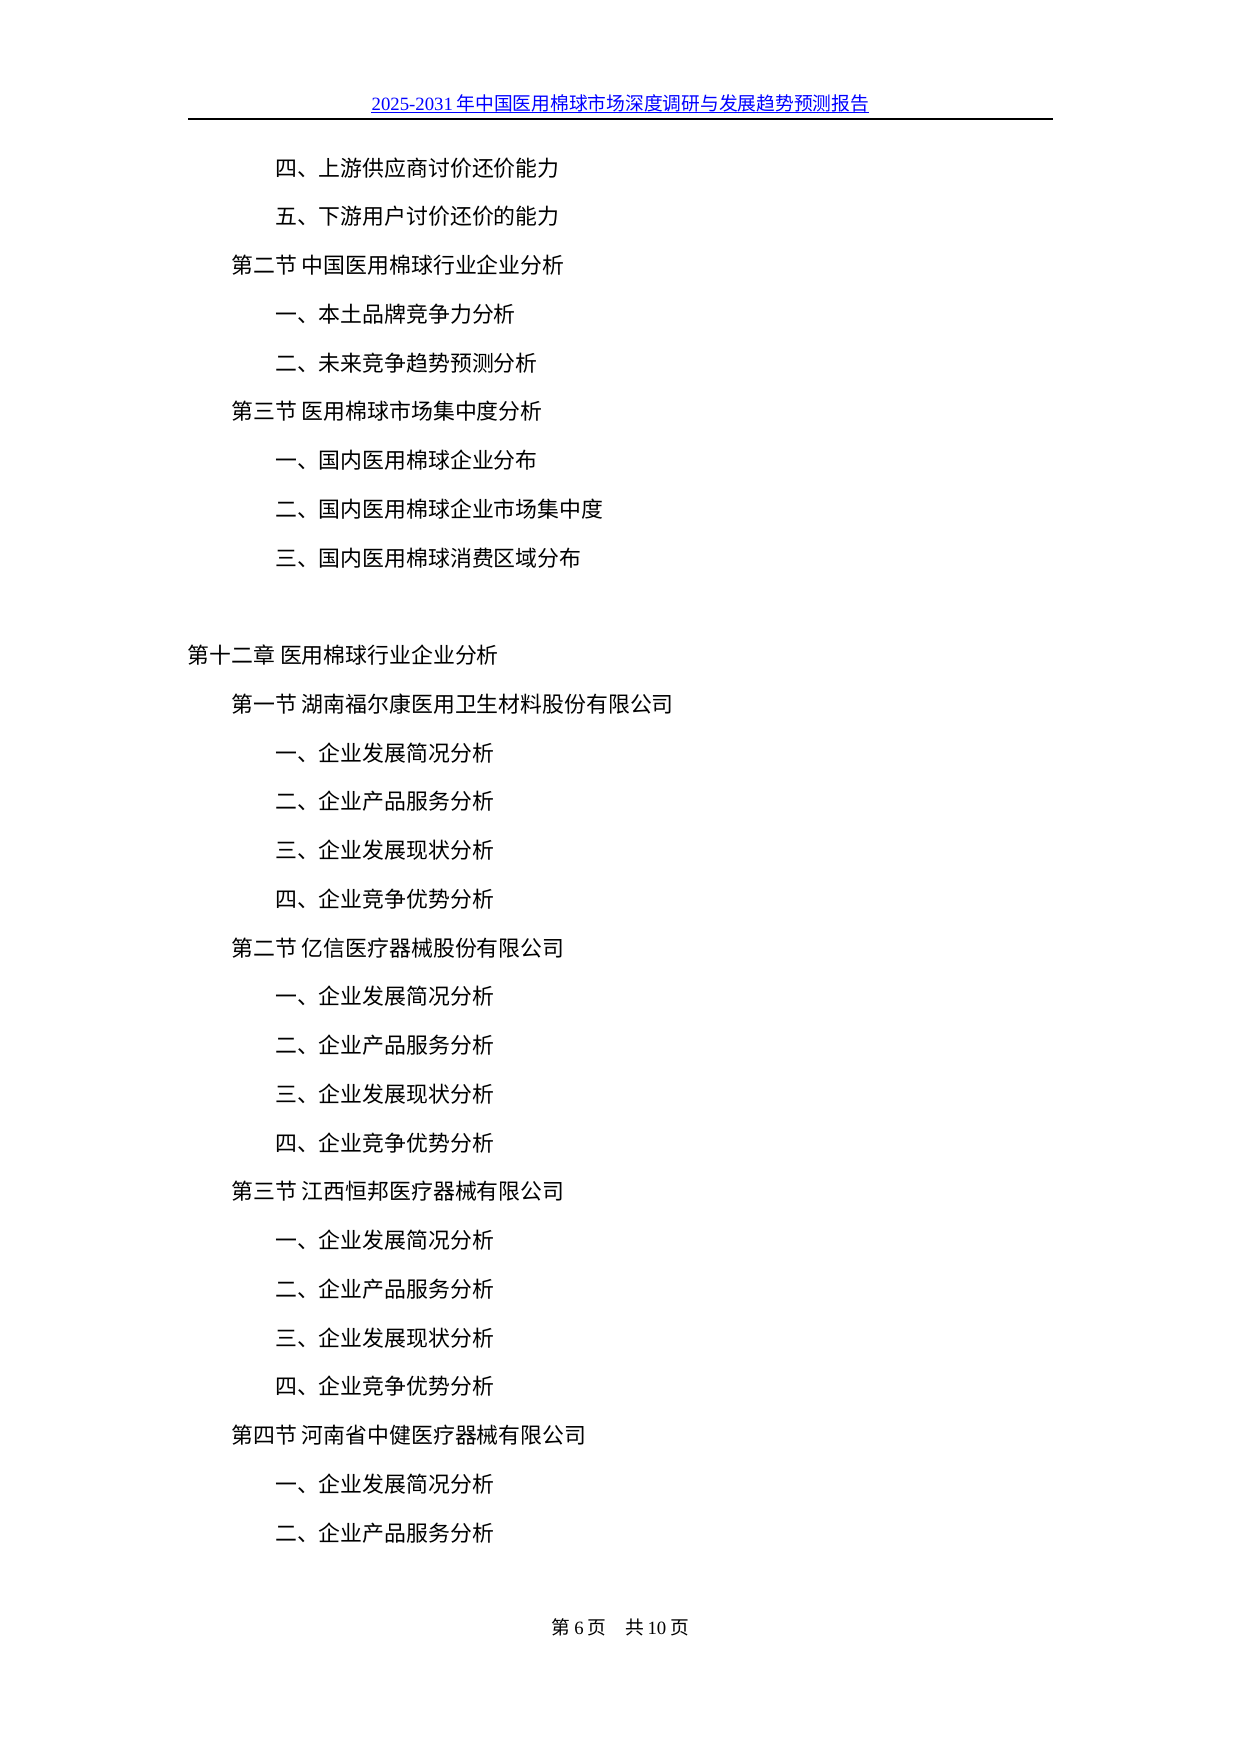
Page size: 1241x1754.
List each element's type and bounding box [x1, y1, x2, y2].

text [187, 150, 1053, 1548]
